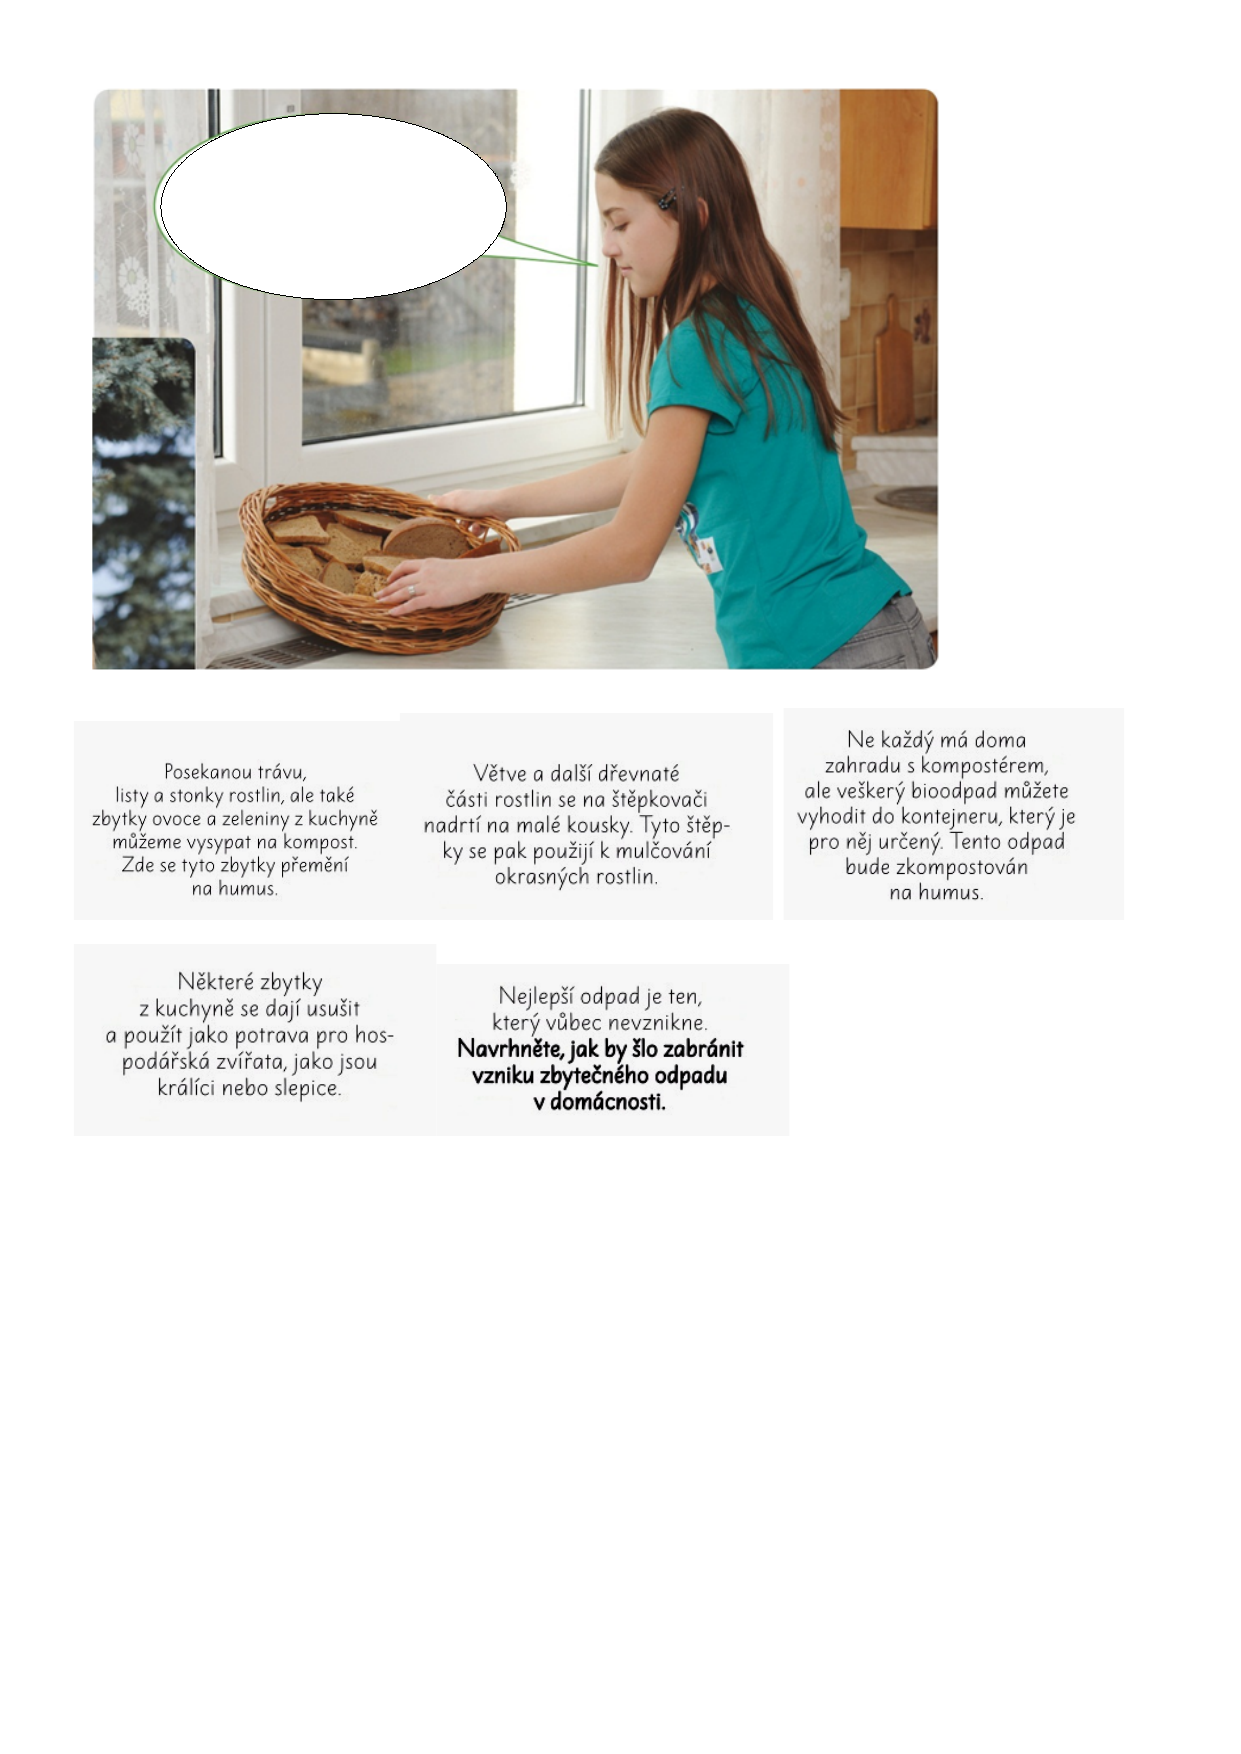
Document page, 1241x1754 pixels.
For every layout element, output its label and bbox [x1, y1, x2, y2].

picture [73, 73, 959, 684]
